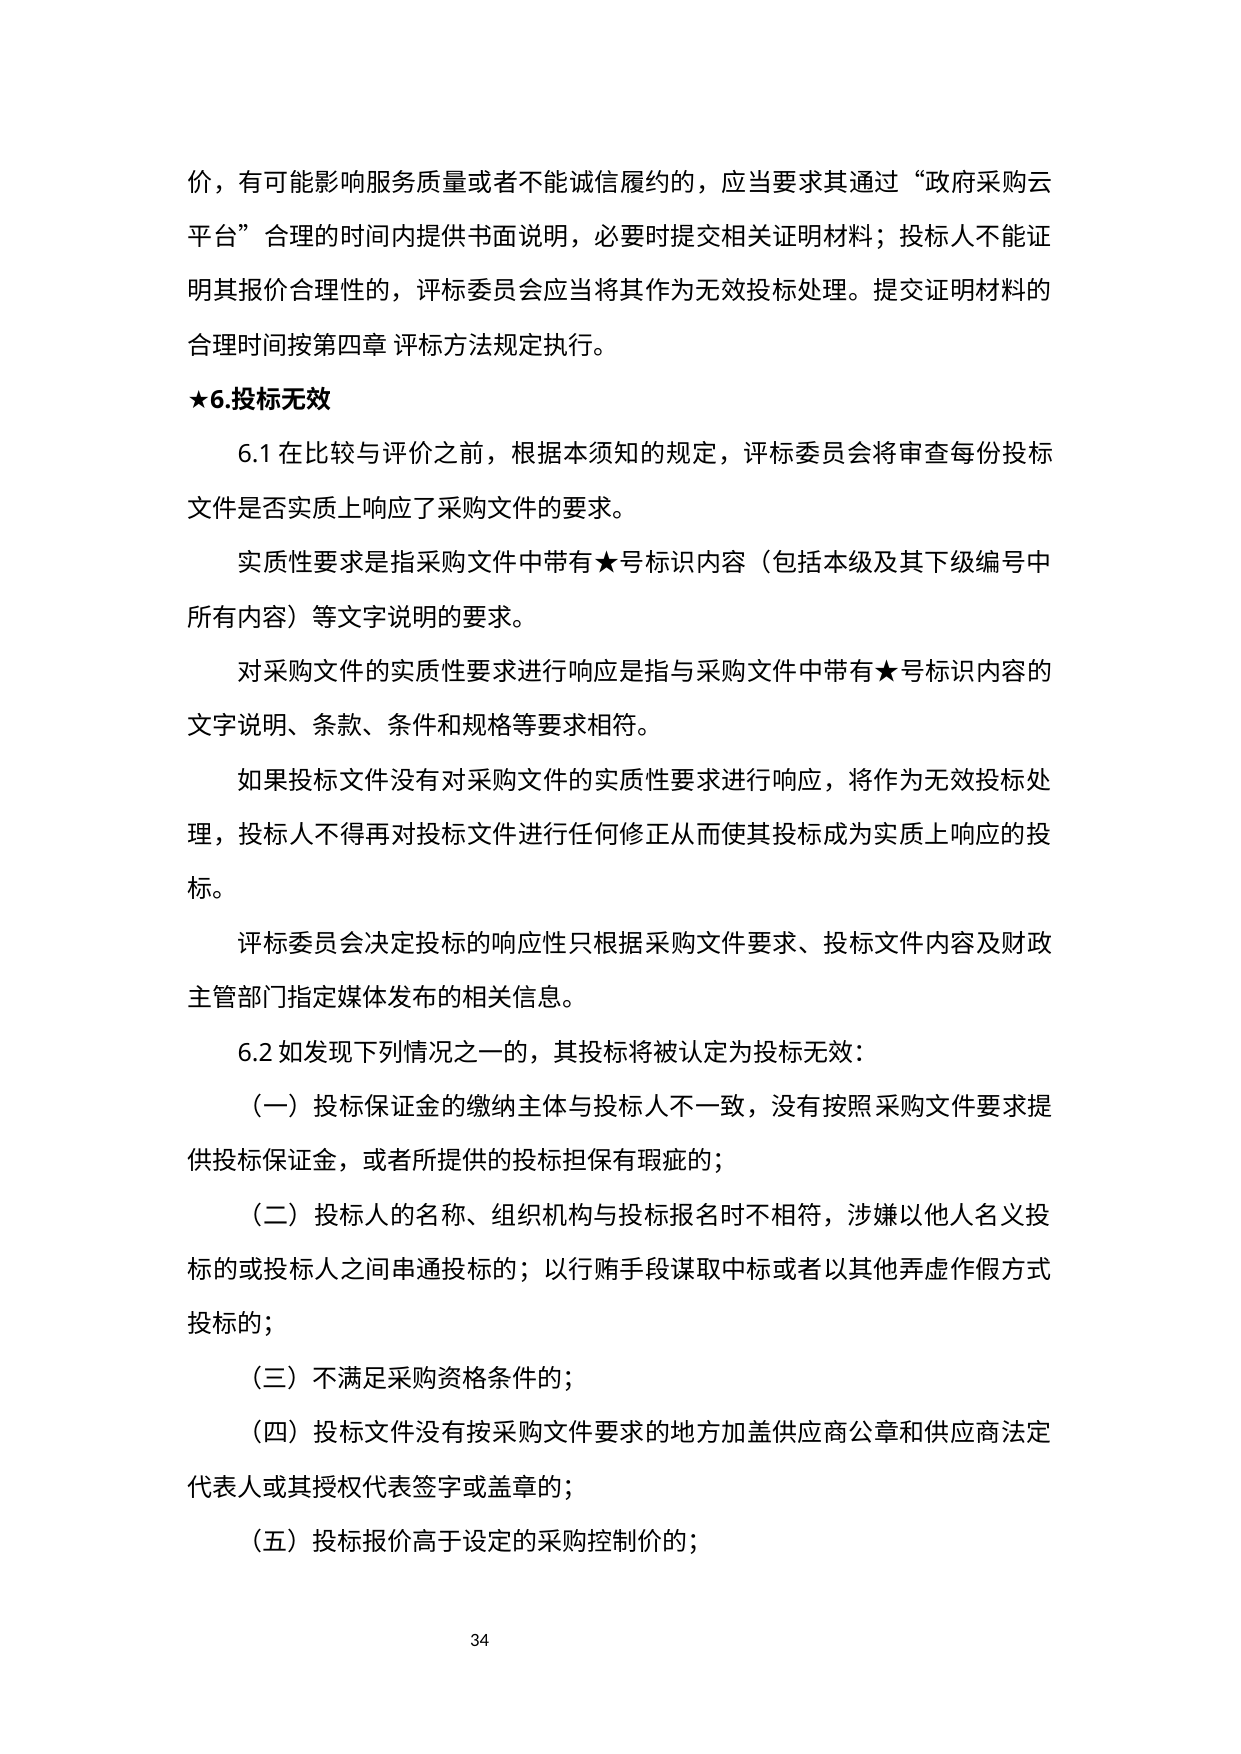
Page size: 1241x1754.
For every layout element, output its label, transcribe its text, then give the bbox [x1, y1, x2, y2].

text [187, 162, 1053, 361]
text （五）投标报价高于设定的采购控制价的； [187, 1521, 1053, 1558]
text ★6.投标无效 [187, 379, 1053, 416]
text （三）不满足采购资格条件的； [187, 1358, 1053, 1394]
text （四）投标文件没有按采购文件要求的地方加盖供应商公章和供应商法定代表人或其授权代表签字或盖章的； [187, 1413, 1053, 1503]
text 6.1在比较与评价之前，根据本须知的规定，评标委员会将审查每份投标文件是否实质上响应了采购文件的要求。 [187, 434, 1053, 524]
text 实质性要求是指采购文件中带有★号标识内容（包括本级及其下级编号中所有内容）等文字说明的要求。 [187, 543, 1053, 633]
text 评标委员会决定投标的响应性只根据采购文件要求、投标文件内容及财政主管部门指定媒体发布的相关信息。 [187, 923, 1053, 1014]
text （二）投标人的名称、组织机构与投标报名时不相符，涉嫌以他人名义投标的或投标人之间串通投标的；以行贿手段谋取中标或者以其他弄虚作假方式投标的； [187, 1195, 1053, 1340]
text 6.2如发现下列情况之一的，其投标将被认定为投标无效： [187, 1032, 1053, 1068]
text 如果投标文件没有对采购文件的实质性要求进行响应，将作为无效投标处理，投标人不得再对投标文件进行任何修正从而使其投标成为实质上响应的投标。 [187, 760, 1053, 905]
text 对采购文件的实质性要求进行响应是指与采购文件中带有★号标识内容的文字说明、条款、条件和规格等要求相符。 [187, 651, 1053, 742]
text （一）投标保证金的缴纳主体与投标人不一致，没有按照采购文件要求提供投标保证金，或者所提供的投标担保有瑕疵的； [187, 1086, 1053, 1177]
